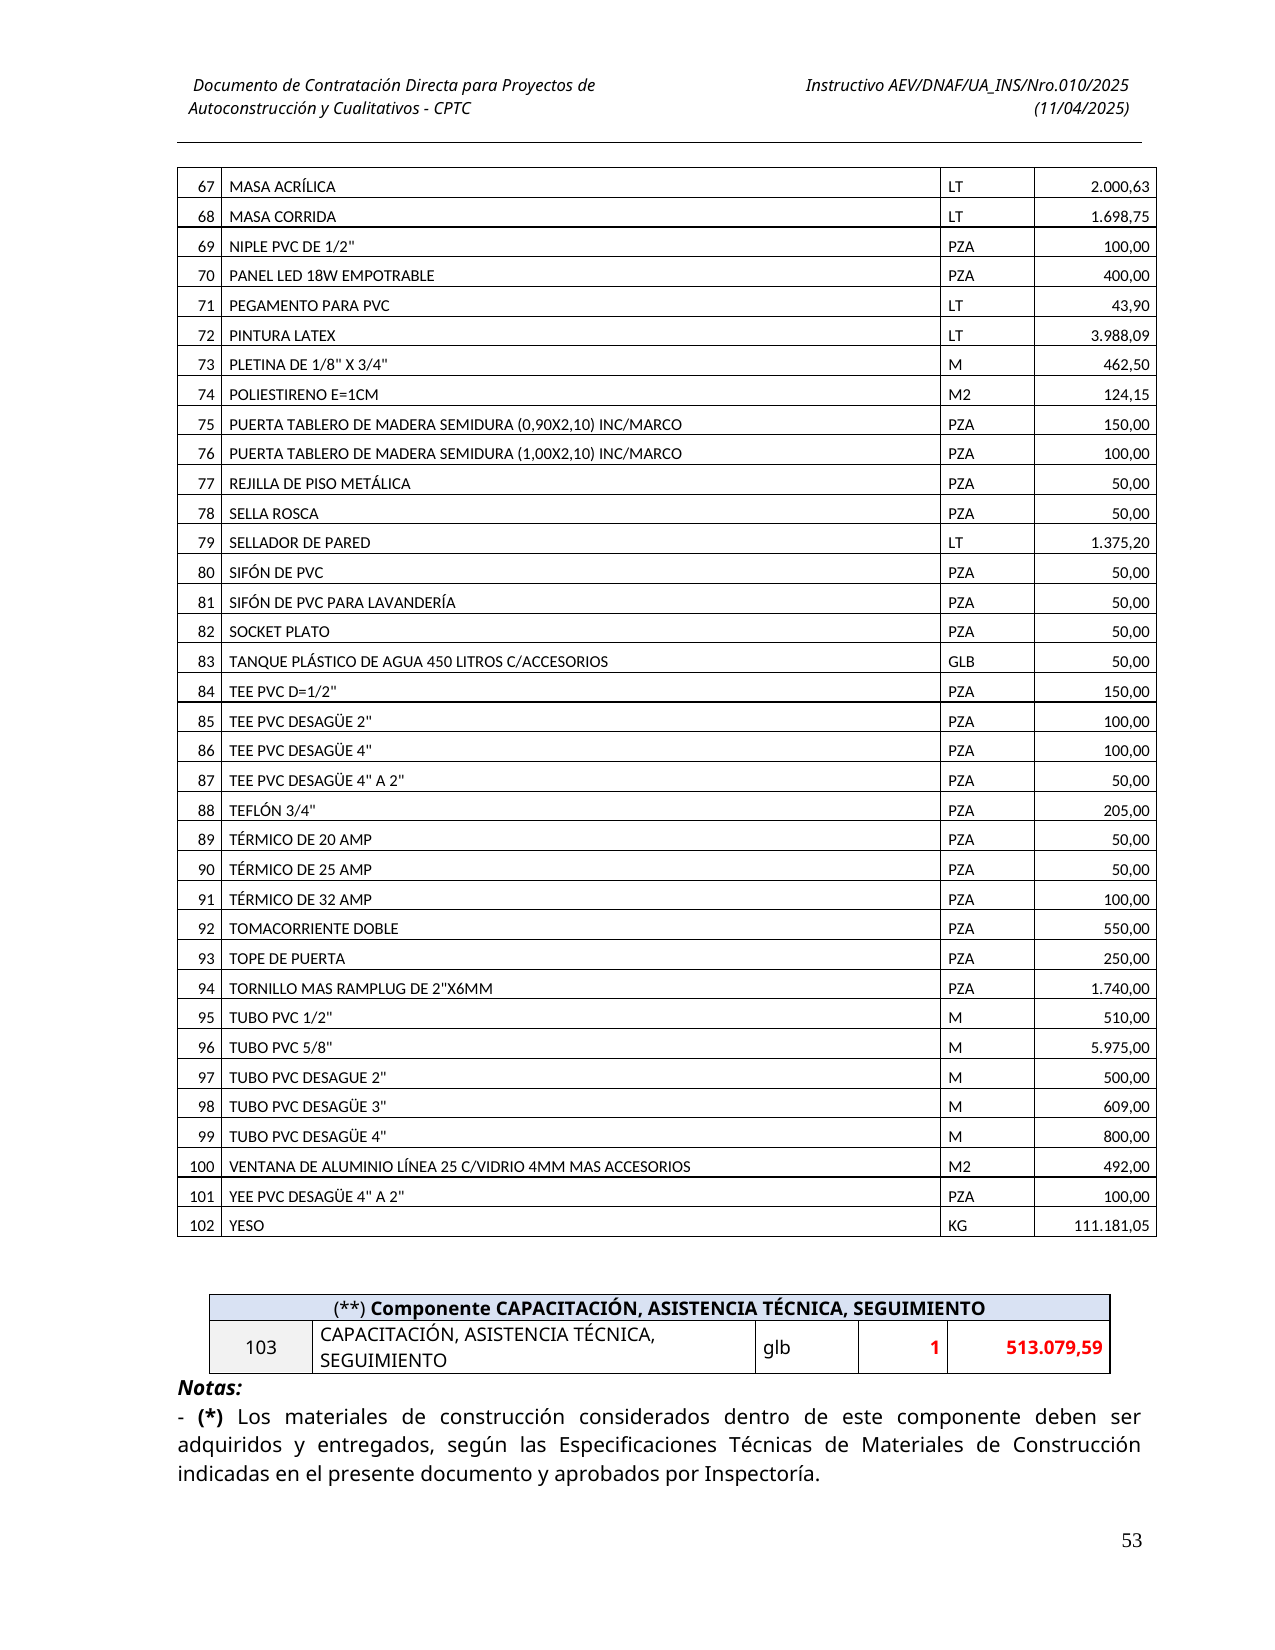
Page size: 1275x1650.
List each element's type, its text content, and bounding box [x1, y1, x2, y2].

table_cell 5.975,00 [1035, 1029, 1156, 1058]
table_cell PZA [941, 732, 1034, 761]
table_cell SELLA ROSCA [222, 495, 940, 523]
table_cell SIFÓN DE PVC PARA LAVANDERÍA [222, 584, 940, 612]
table_cell 1.375,20 [1035, 524, 1156, 553]
table_cell PZA [941, 792, 1034, 820]
table_cell VENTANA DE ALUMINIO LÍNEA 25 C/VIDRIO 4MM MAS ACCESORIOS [222, 1148, 940, 1176]
table_cell 76 [178, 435, 221, 464]
table_cell 50,00 [1035, 643, 1156, 672]
table_cell 550,00 [1035, 910, 1156, 939]
table_cell 70 [178, 257, 221, 286]
table_cell YESO [222, 1207, 940, 1236]
table_cell PZA [941, 257, 1034, 286]
table_cell 71 [178, 287, 221, 316]
table_cell 2.000,63 [1035, 168, 1156, 197]
table_cell TEFLÓN 3/4" [222, 792, 940, 820]
table_cell PZA [941, 821, 1034, 850]
table_cell TEE PVC DESAGÜE 4" A 2" [222, 762, 940, 791]
table_cell 78 [178, 495, 221, 523]
table_cell TUBO PVC DESAGÜE 3" [222, 1089, 940, 1117]
table_cell 50,00 [1035, 821, 1156, 850]
table_cell 79 [178, 524, 221, 553]
table_cell KG [941, 1207, 1034, 1236]
table_cell M [941, 346, 1034, 375]
table_cell 86 [178, 732, 221, 761]
table_cell PZA [941, 554, 1034, 583]
table_cell PINTURA LATEX [222, 317, 940, 345]
table_cell 84 [178, 673, 221, 701]
table_cell TOMACORRIENTE DOBLE [222, 910, 940, 939]
table_cell 77 [178, 465, 221, 494]
table_cell M [941, 1029, 1034, 1058]
table_cell 69 [178, 228, 221, 256]
table_cell YEE PVC DESAGÜE 4" A 2" [222, 1178, 940, 1206]
table_cell TEE PVC DESAGÜE 2" [222, 703, 940, 731]
table_cell PZA [941, 851, 1034, 879]
table_cell TÉRMICO DE 25 AMP [222, 851, 940, 879]
table_cell 609,00 [1035, 1089, 1156, 1117]
table_cell M2 [941, 376, 1034, 404]
table_cell 1.740,00 [1035, 970, 1156, 998]
table_cell 68 [178, 198, 221, 226]
table_cell PUERTA TABLERO DE MADERA SEMIDURA (1,00X2,10) INC/MARCO [222, 435, 940, 464]
table_cell 50,00 [1035, 584, 1156, 612]
table_cell 75 [178, 406, 221, 434]
table_cell 50,00 [1035, 465, 1156, 494]
table_cell MASA ACRÍLICA [222, 168, 940, 197]
table_cell 93 [178, 940, 221, 969]
table_cell 250,00 [1035, 940, 1156, 969]
table_cell PANEL LED 18W EMPOTRABLE [222, 257, 940, 286]
table_cell POLIESTIRENO E=1CM [222, 376, 940, 404]
table_cell 88 [178, 792, 221, 820]
table_cell 72 [178, 317, 221, 345]
table_cell 50,00 [1035, 495, 1156, 523]
table_cell 513.079,59 [948, 1321, 1109, 1372]
table_cell 82 [178, 614, 221, 642]
table_cell 80 [178, 554, 221, 583]
table_cell PZA [941, 910, 1034, 939]
table_cell 50,00 [1035, 554, 1156, 583]
table_cell PZA [941, 762, 1034, 791]
table_cell 67 [178, 168, 221, 197]
table_cell SOCKET PLATO [222, 614, 940, 642]
table_cell 100,00 [1035, 1178, 1156, 1206]
table_cell 91 [178, 881, 221, 909]
table_cell 510,00 [1035, 999, 1156, 1028]
table_cell 43,90 [1035, 287, 1156, 316]
table_cell PZA [941, 1178, 1034, 1206]
table_cell PZA [941, 940, 1034, 969]
table_cell LT [941, 317, 1034, 345]
table_cell SIFÓN DE PVC [222, 554, 940, 583]
text Notas: [177, 1373, 1142, 1402]
table_cell PZA [941, 495, 1034, 523]
table_cell M [941, 1118, 1034, 1147]
table_cell 3.988,09 [1035, 317, 1156, 345]
table_cell TANQUE PLÁSTICO DE AGUA 450 LITROS C/ACCESORIOS [222, 643, 940, 672]
table_cell 100,00 [1035, 228, 1156, 256]
table_cell 800,00 [1035, 1118, 1156, 1147]
table_cell TOPE DE PUERTA [222, 940, 940, 969]
table_cell REJILLA DE PISO METÁLICA [222, 465, 940, 494]
table_cell 205,00 [1035, 792, 1156, 820]
table_cell 90 [178, 851, 221, 879]
table_cell PZA [941, 584, 1034, 612]
table_cell 85 [178, 703, 221, 731]
table_cell M [941, 999, 1034, 1028]
table_cell 50,00 [1035, 614, 1156, 642]
table_cell 99 [178, 1118, 221, 1147]
table_cell M2 [941, 1148, 1034, 1176]
table_cell M [941, 1059, 1034, 1087]
table_cell PEGAMENTO PARA PVC [222, 287, 940, 316]
table_cell 94 [178, 970, 221, 998]
table_cell 100 [178, 1148, 221, 1176]
table_cell 1 [859, 1321, 947, 1372]
table_cell 100,00 [1035, 732, 1156, 761]
table_cell SELLADOR DE PARED [222, 524, 940, 553]
table_cell TEE PVC DESAGÜE 4" [222, 732, 940, 761]
table_cell GLB [941, 643, 1034, 672]
table_cell TUBO PVC DESAGUE 2" [222, 1059, 940, 1087]
table_cell 87 [178, 762, 221, 791]
table_cell 98 [178, 1089, 221, 1117]
text - (*) Los materiales de construcción considerados dentro de este componente deben ser adquiridos y entregados, según las Especificaciones Técnicas de Materiales de Construcción indicadas en el presente documento y aprobados por Inspectoría. [177, 1402, 1142, 1487]
table_cell TORNILLO MAS RAMPLUG DE 2"X6MM [222, 970, 940, 998]
table_cell TEE PVC D=1/2" [222, 673, 940, 701]
table_cell PZA [941, 673, 1034, 701]
table_cell 100,00 [1035, 435, 1156, 464]
table_cell TÉRMICO DE 32 AMP [222, 881, 940, 909]
table_cell PZA [941, 614, 1034, 642]
table_cell TÉRMICO DE 20 AMP [222, 821, 940, 850]
table_cell 150,00 [1035, 673, 1156, 701]
table_cell 150,00 [1035, 406, 1156, 434]
table_cell PZA [941, 465, 1034, 494]
table_cell NIPLE PVC DE 1/2" [222, 228, 940, 256]
table_cell 492,00 [1035, 1148, 1156, 1176]
table_cell PUERTA TABLERO DE MADERA SEMIDURA (0,90X2,10) INC/MARCO [222, 406, 940, 434]
table_cell 100,00 [1035, 881, 1156, 909]
table_cell LT [941, 168, 1034, 197]
table_cell LT [941, 198, 1034, 226]
table_cell glb [756, 1321, 858, 1372]
table_cell 50,00 [1035, 762, 1156, 791]
table_cell TUBO PVC DESAGÜE 4" [222, 1118, 940, 1147]
table_cell 500,00 [1035, 1059, 1156, 1087]
table_cell PZA [941, 435, 1034, 464]
table_cell 96 [178, 1029, 221, 1058]
table_cell 81 [178, 584, 221, 612]
table_cell MASA CORRIDA [222, 198, 940, 226]
table_cell PZA [941, 703, 1034, 731]
table_cell TUBO PVC 5/8" [222, 1029, 940, 1058]
table_cell 92 [178, 910, 221, 939]
table_cell 74 [178, 376, 221, 404]
table_cell 50,00 [1035, 851, 1156, 879]
table_cell 102 [178, 1207, 221, 1236]
table_cell 111.181,05 [1035, 1207, 1156, 1236]
table_cell 124,15 [1035, 376, 1156, 404]
table_cell 462,50 [1035, 346, 1156, 375]
table_cell 1.698,75 [1035, 198, 1156, 226]
table_cell 73 [178, 346, 221, 375]
table_cell 97 [178, 1059, 221, 1087]
table_cell 95 [178, 999, 221, 1028]
table_cell CAPACITACIÓN, ASISTENCIA TÉCNICA, SEGUIMIENTO [313, 1321, 755, 1372]
table_cell M [941, 1089, 1034, 1117]
table_cell PZA [941, 970, 1034, 998]
table_cell TUBO PVC 1/2" [222, 999, 940, 1028]
table_cell PZA [941, 406, 1034, 434]
table_cell 100,00 [1035, 703, 1156, 731]
table_cell 400,00 [1035, 257, 1156, 286]
table_cell 83 [178, 643, 221, 672]
table_cell 101 [178, 1178, 221, 1206]
table_cell 89 [178, 821, 221, 850]
table_header (**) Componente CAPACITACIÓN, ASISTENCIA TÉCNICA, SEGUIMIENTO [210, 1295, 1109, 1320]
table_cell LT [941, 524, 1034, 553]
table_cell LT [941, 287, 1034, 316]
table_cell PZA [941, 881, 1034, 909]
table_cell PLETINA DE 1/8" X 3/4" [222, 346, 940, 375]
table_cell 103 [210, 1321, 312, 1372]
table_cell PZA [941, 228, 1034, 256]
